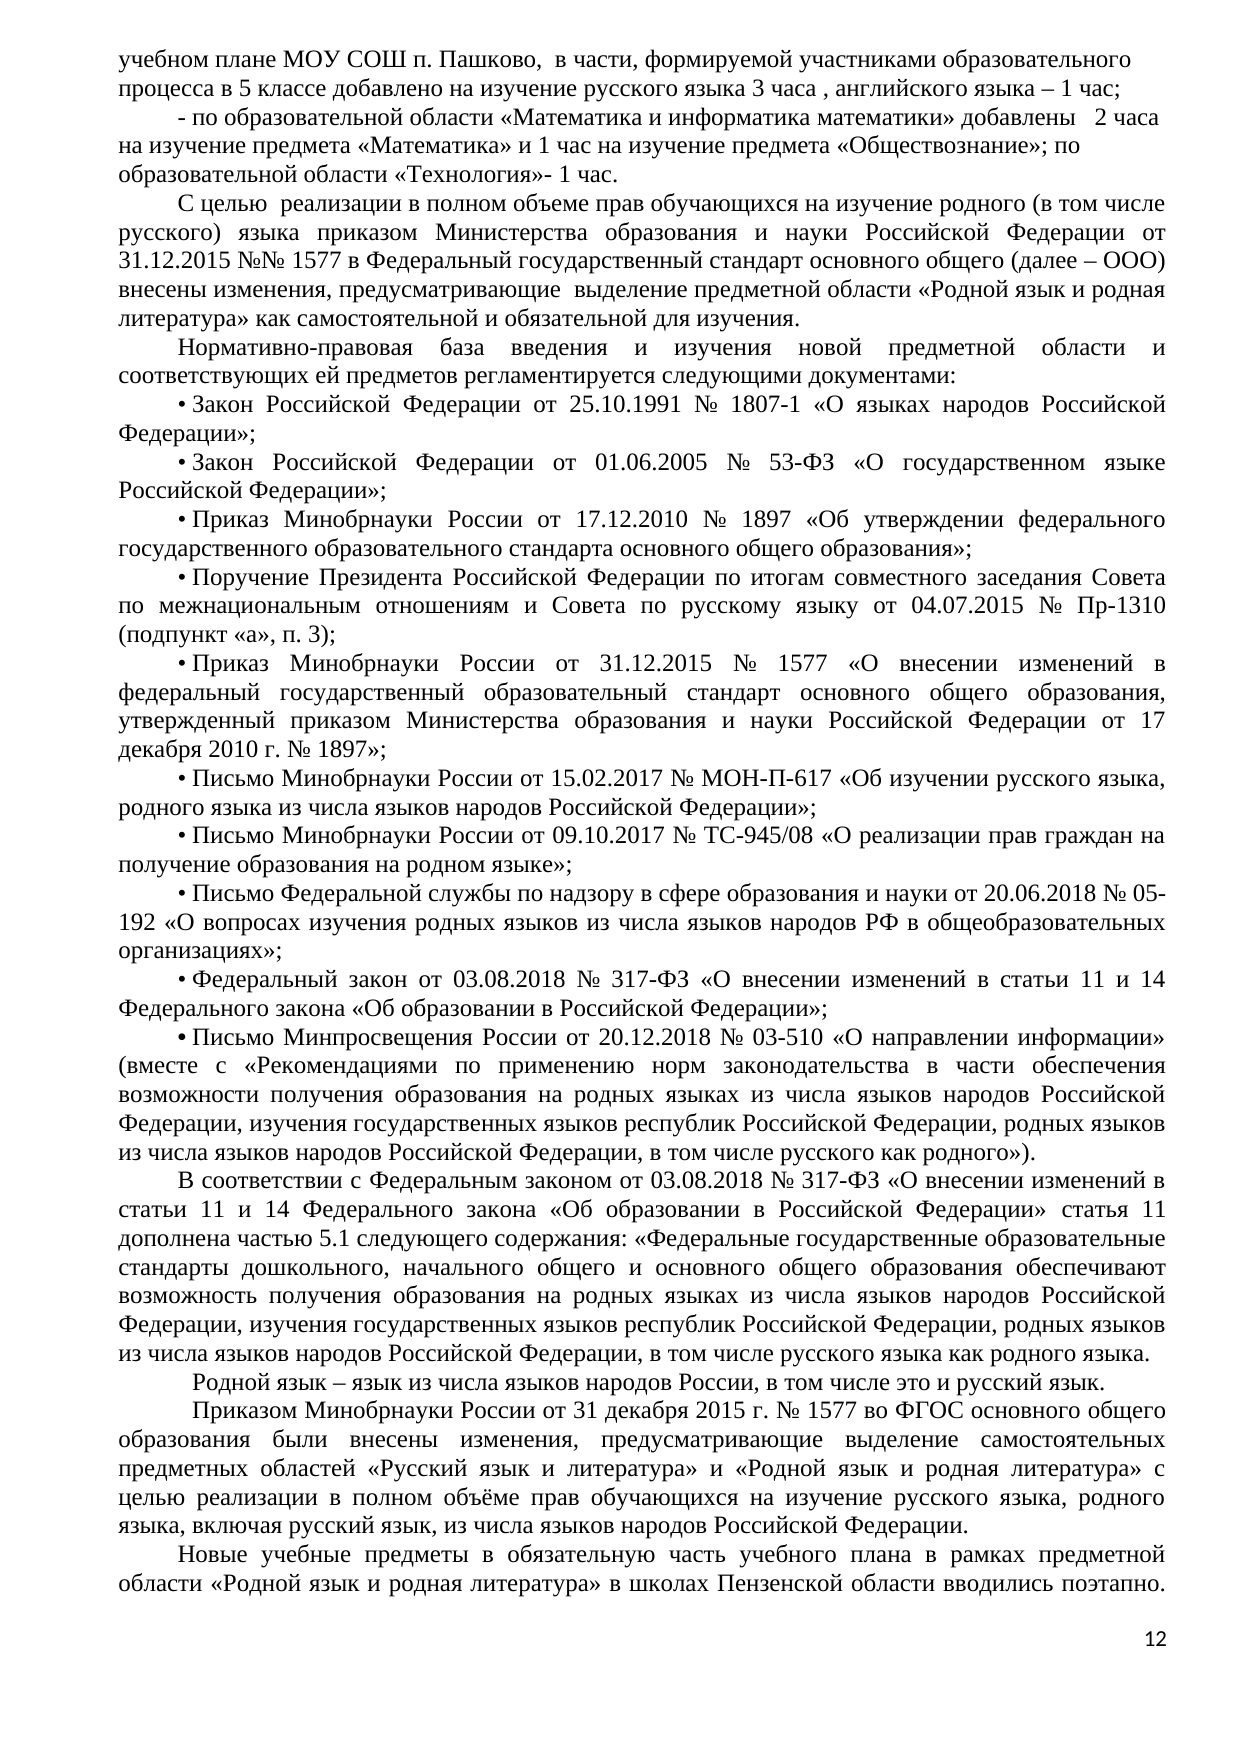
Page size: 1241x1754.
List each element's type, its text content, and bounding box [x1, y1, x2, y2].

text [118, 1539, 1167, 1597]
text Нормативно-правовая база введения и изучения новой предметной области и соответствующих ей предметов регламентируется следующими документами: [118, 332, 1167, 389]
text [118, 44, 1167, 102]
text - по образовательной области «Математика и информатика математики» добавлены 2 часа на изучение предмета «Математика» и 1 час на изучение предмета «Обществознание»; по образовательной области «Технология»- 1 час. [118, 102, 1167, 188]
text • Приказ Минобрнауки России от 31.12.2015 № 1577 «О внесении изменений в федеральный государственный образовательный стандарт основного общего образования, утвержденный приказом Министерства образования и науки Российской Федерации от 17 декабря 2010 г. № 1897»; [118, 648, 1167, 763]
text • Закон Российской Федерации от 01.06.2005 № 53-ФЗ «О государственном языке Российской Федерации»; [118, 447, 1167, 504]
text • Закон Российской Федерации от 25.10.1991 № 1807-1 «О языках народов Российской Федерации»; [118, 389, 1167, 447]
text Приказом Минобрнауки России от 31 декабря 2015 г. № 1577 во ФГОС основного общего образования были внесены изменения, предусматривающие выделение самостоятельных предметных областей «Русский язык и литература» и «Родной язык и родная литература» с целью реализации в полном объёме прав обучающихся на изучение русского языка, родного языка, включая русский язык, из числа языков народов Российской Федерации. [118, 1396, 1167, 1539]
text • Приказ Минобрнауки России от 17.12.2010 № 1897 «Об утверждении федерального государственного образовательного стандарта основного общего образования»; [118, 504, 1167, 562]
text • Поручение Президента Российской Федерации по итогам совместного заседания Совета по межнациональным отношениям и Совета по русскому языку от 04.07.2015 № Пр-1310 (подпункт «а», п. 3); [118, 562, 1167, 648]
text В соответствии с Федеральным законом от 03.08.2018 № 317-ФЗ «О внесении изменений в статьи 11 и 14 Федерального закона «Об образовании в Российской Федерации» статья 11 дополнена частью 5.1 следующего содержания: «Федеральные государственные образовательные стандарты дошкольного, начального общего и основного общего образования обеспечивают возможность получения образования на родных языках из числа языков народов Российской Федерации, изучения государственных языков республик Российской Федерации, родных языков из числа языков народов Российской Федерации, в том числе русского языка как родного языка. [118, 1166, 1167, 1367]
text • Письмо Минобрнауки России от 09.10.2017 № ТС-945/08 «О реализации прав граждан на получение образования на родном языке»; [118, 821, 1167, 878]
text • Федеральный закон от 03.08.2018 № 317-ФЗ «О внесении изменений в статьи 11 и 14 Федерального закона «Об образовании в Российской Федерации»; [118, 964, 1167, 1022]
text С целью реализации в полном объеме прав обучающихся на изучение родного (в том числе русского) языка приказом Министерства образования и науки Российской Федерации от 31.12.2015 №№ 1577 в Федеральный государственный стандарт основного общего (далее – ООО) внесены изменения, предусматривающие выделение предметной области «Родной язык и родная литература» как самостоятельной и обязательной для изучения. [118, 188, 1167, 332]
text • Письмо Минобрнауки России от 15.02.2017 № МОН-П-617 «Об изучении русского языка, родного языка из числа языков народов Российской Федерации»; [118, 763, 1167, 821]
text • Письмо Федеральной службы по надзору в сфере образования и науки от 20.06.2018 № 05-192 «О вопросах изучения родных языков из числа языков народов РФ в общеобразовательных организациях»; [118, 878, 1167, 964]
text • Письмо Минпросвещения России от 20.12.2018 № 03-510 «О направлении информации» (вместе с «Рекомендациями по применению норм законодательства в части обеспечения возможности получения образования на родных языках из числа языков народов Российской Федерации, изучения государственных языков республик Российской Федерации, родных языков из числа языков народов Российской Федерации, в том числе русского как родного»). [118, 1022, 1167, 1166]
text Родной язык – язык из числа языков народов России, в том числе это и русский язык. [118, 1367, 1167, 1396]
